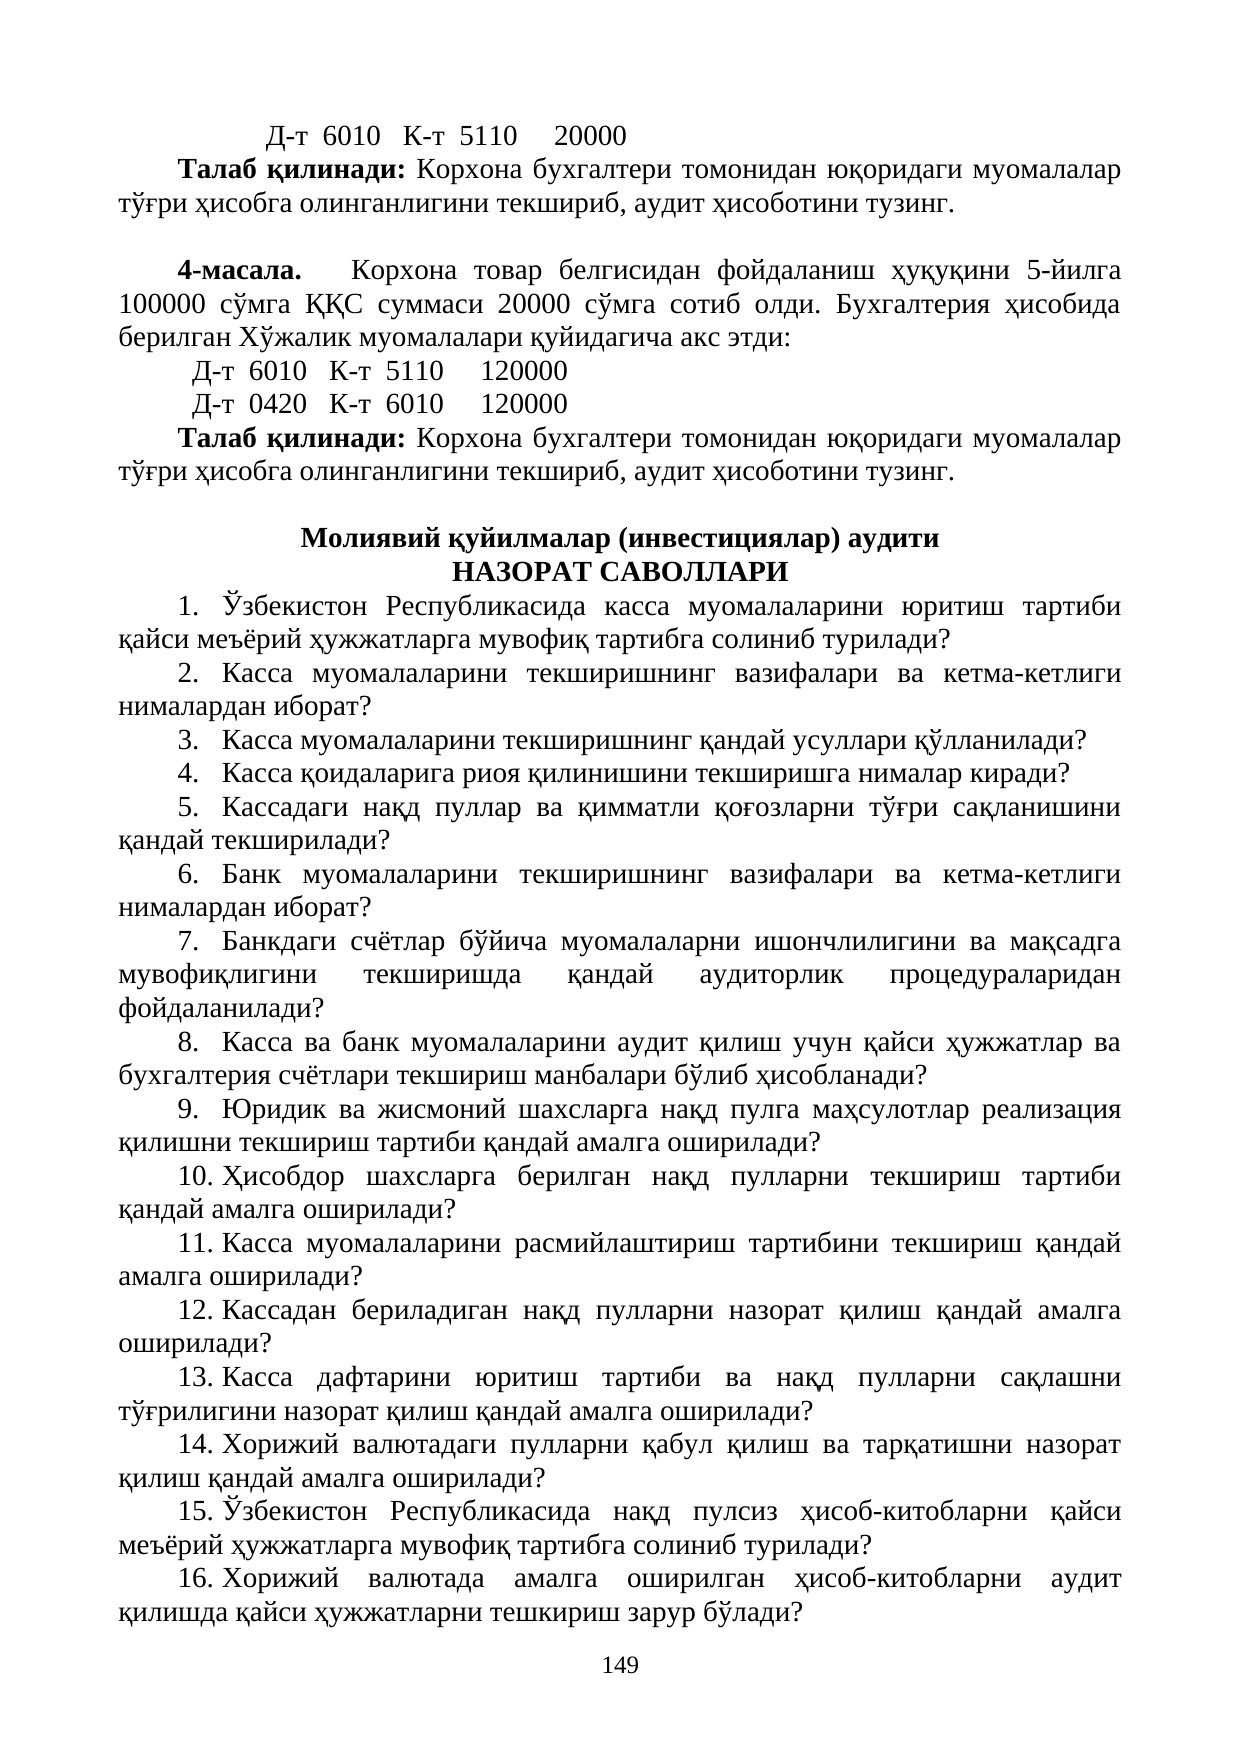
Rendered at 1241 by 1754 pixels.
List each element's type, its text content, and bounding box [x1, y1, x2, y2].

list Хорижий валютадаги пулларни қабул қилиш ва тарқатишни назорат қилиш қандай амалга оширилади? [118, 1426, 1122, 1493]
list Касса қоидаларига риоя қилинишини текширишга нималар киради? [118, 755, 1122, 789]
list Банк муомалаларини текширишнинг вазифалари ва кетма-кетлиги нималардан иборат? [118, 856, 1122, 923]
list Ўзбекистон Республикасида нақд пулсиз ҳисоб-китобларни қайси меъёрий ҳужжатларга мувофиқ тартибга солиниб турилади? [118, 1493, 1122, 1560]
text 4-масала. Корхона товар белгисидан фойдаланиш ҳуқуқини 5-йилга 100000 сўмга ҚҚС суммаси 20000 сўмга сотиб олди. Бухгалтерия ҳисобида берилган Хўжалик муомалалари қуйидагича акс этди: [118, 252, 1122, 353]
list Юридик ва жисмоний шахсларга нақд пулга маҳсулотлар реализация қилишни текшириш тартиби қандай амалга оширилади? [118, 1091, 1122, 1158]
text Талаб қилинади: Корхона бухгалтери томонидан юқоридаги муомалалар тўғри ҳисобга олинганлигини текшириб, аудит ҳисоботини тузинг. [118, 152, 1122, 219]
text Д-т 0420 К-т 6010 120000 [118, 386, 1122, 420]
list Банкдаги счётлар бўйича муомалаларни ишончлилигини ва мақсадга мувофиқлигини текширишда қандай аудиторлик процедураларидан фойдаланилади? [118, 923, 1122, 1024]
list Касса муомалаларини расмийлаштириш тартибини текшириш қандай амалга оширилади? [118, 1225, 1122, 1292]
list Хорижий валютада амалга оширилган ҳисоб-китобларни аудит қилишда қайси ҳужжатларни тешкириш зарур бўлади? [118, 1560, 1122, 1627]
list Касса муомалаларини текширишнинг қандай усуллари қўлланилади? [118, 722, 1122, 755]
text Д-т 6010 К-т 5110 20000 [118, 118, 1122, 152]
text Д-т 6010 К-т 5110 120000 [118, 353, 1122, 386]
list Касса ва банк муомалаларини аудит қилиш учун қайси ҳужжатлар ва бухгалтерия счётлари текшириш манбалари бўлиб ҳисобланади? [118, 1024, 1122, 1091]
list Кассадан бериладиган нақд пулларни назорат қилиш қандай амалга оширилади? [118, 1292, 1122, 1359]
list Кассадаги нақд пуллар ва қимматли қоғозларни тўғри сақланишини қандай текширилади? [118, 789, 1122, 856]
text Талаб қилинади: Корхона бухгалтери томонидан юқоридаги муомалалар тўғри ҳисобга олинганлигини текшириб, аудит ҳисоботини тузинг. [118, 420, 1122, 487]
text НАЗОРАТ САВОЛЛАРИ [118, 554, 1122, 588]
list Касса муомалаларини текширишнинг вазифалари ва кетма-кетлиги нималардан иборат? [118, 655, 1122, 722]
list Ўзбекистон Республикасида касса муомалаларини юритиш тартиби қайси меъёрий ҳужжатларга мувофиқ тартибга солиниб турилади? [118, 588, 1122, 655]
list Ҳисобдор шахсларга берилган нақд пулларни текшириш тартиби қандай амалга оширилади? [118, 1158, 1122, 1225]
list Касса дафтарини юритиш тартиби ва нақд пулларни сақлашни тўғрилигини назорат қилиш қандай амалга оширилади? [118, 1359, 1122, 1426]
text Молиявий қуйилмалар (инвестициялар) аудити [118, 521, 1122, 554]
